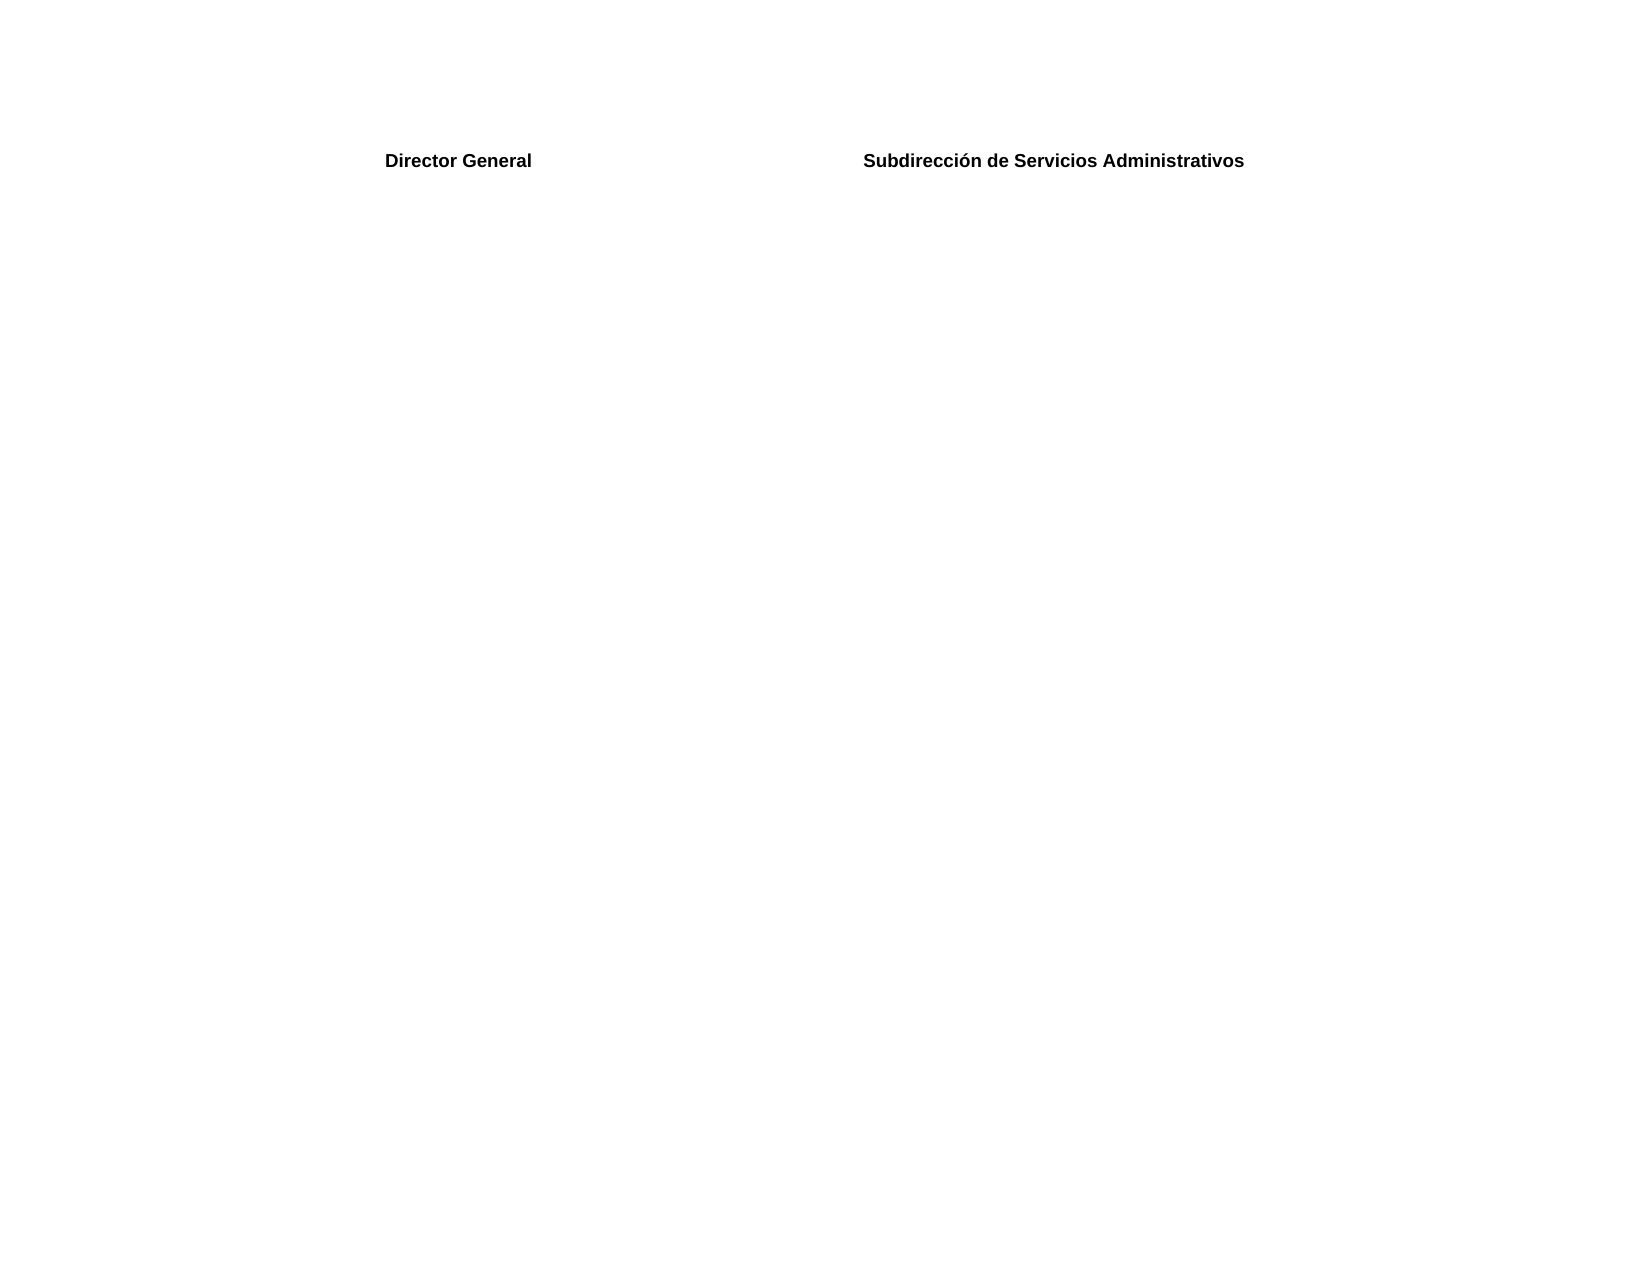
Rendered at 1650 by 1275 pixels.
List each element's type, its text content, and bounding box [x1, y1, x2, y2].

text Director General Subdirección de Servicios Administrativos [112, 150, 1478, 172]
